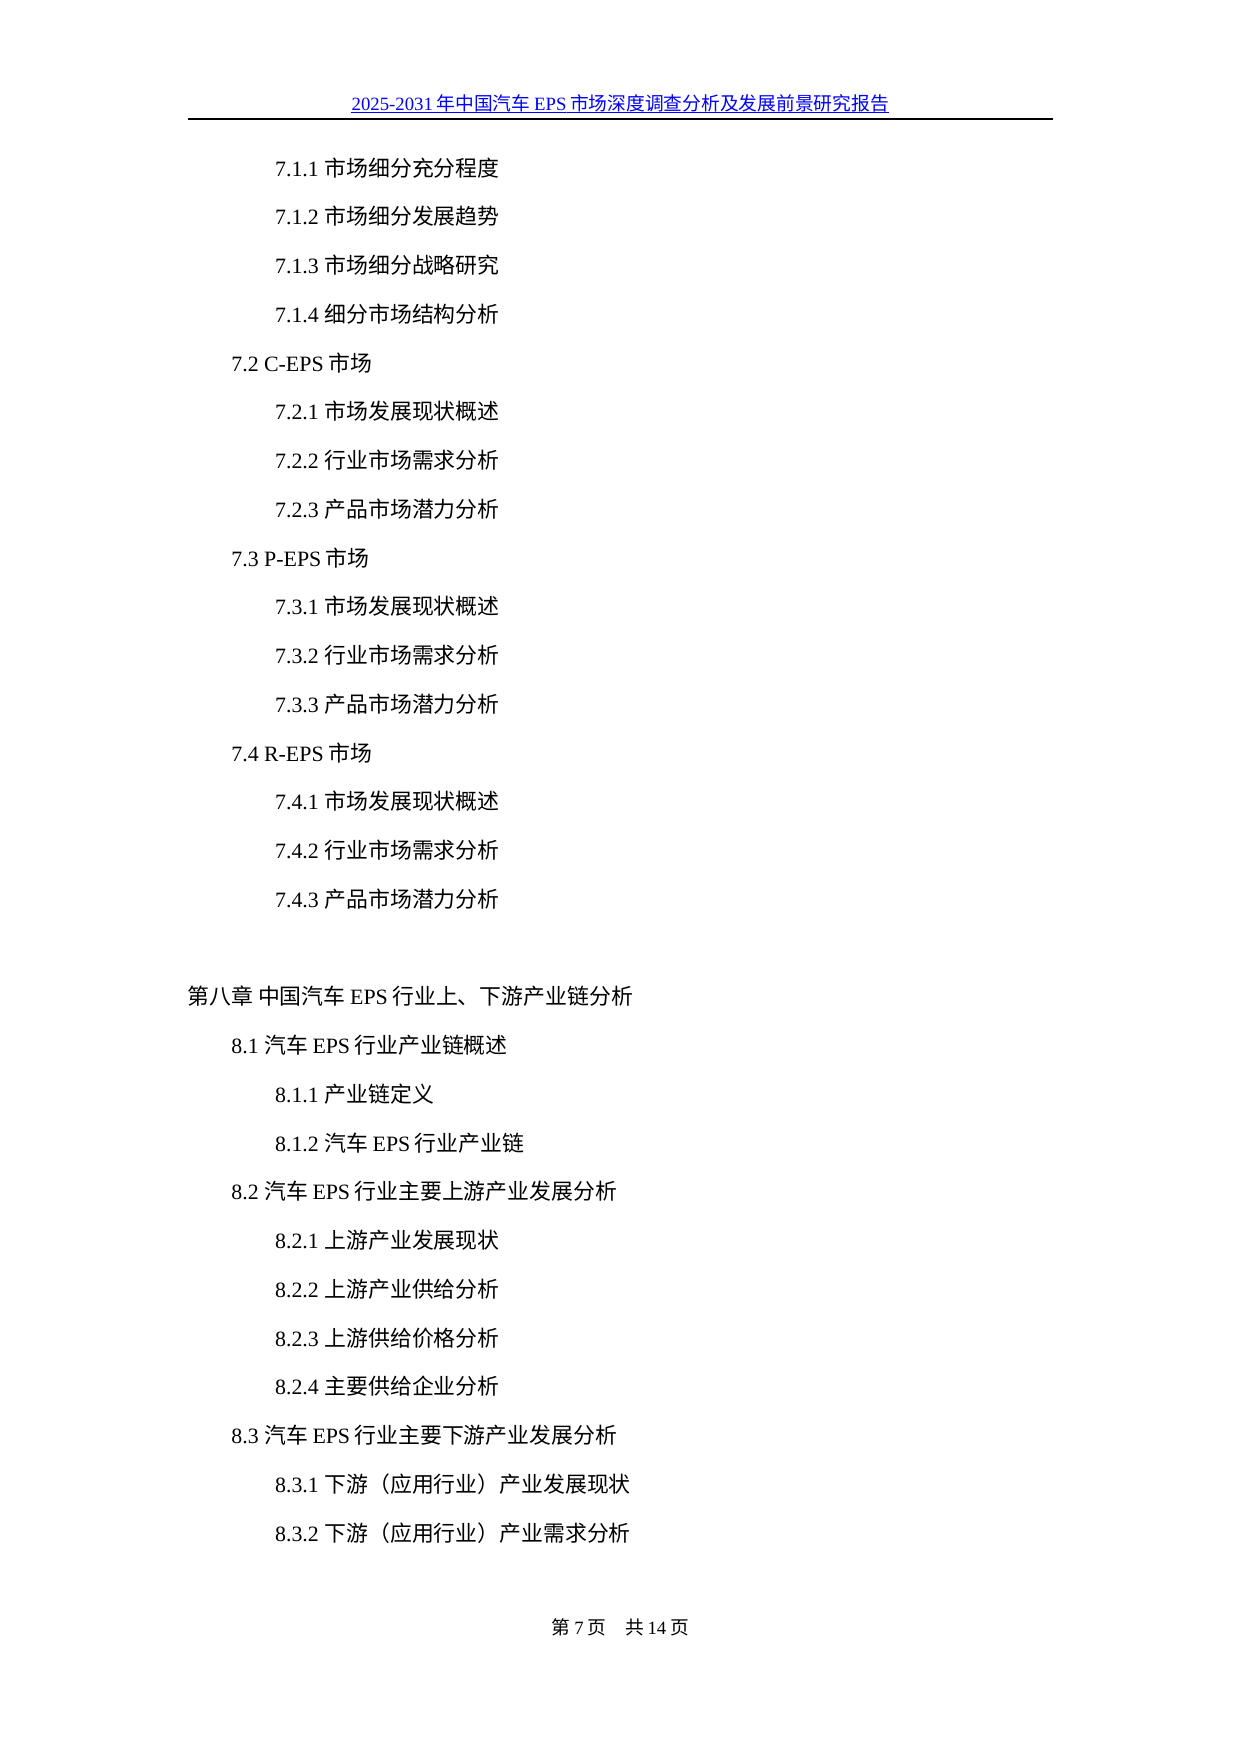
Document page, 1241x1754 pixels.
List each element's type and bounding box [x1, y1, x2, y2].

text [187, 150, 1053, 1548]
